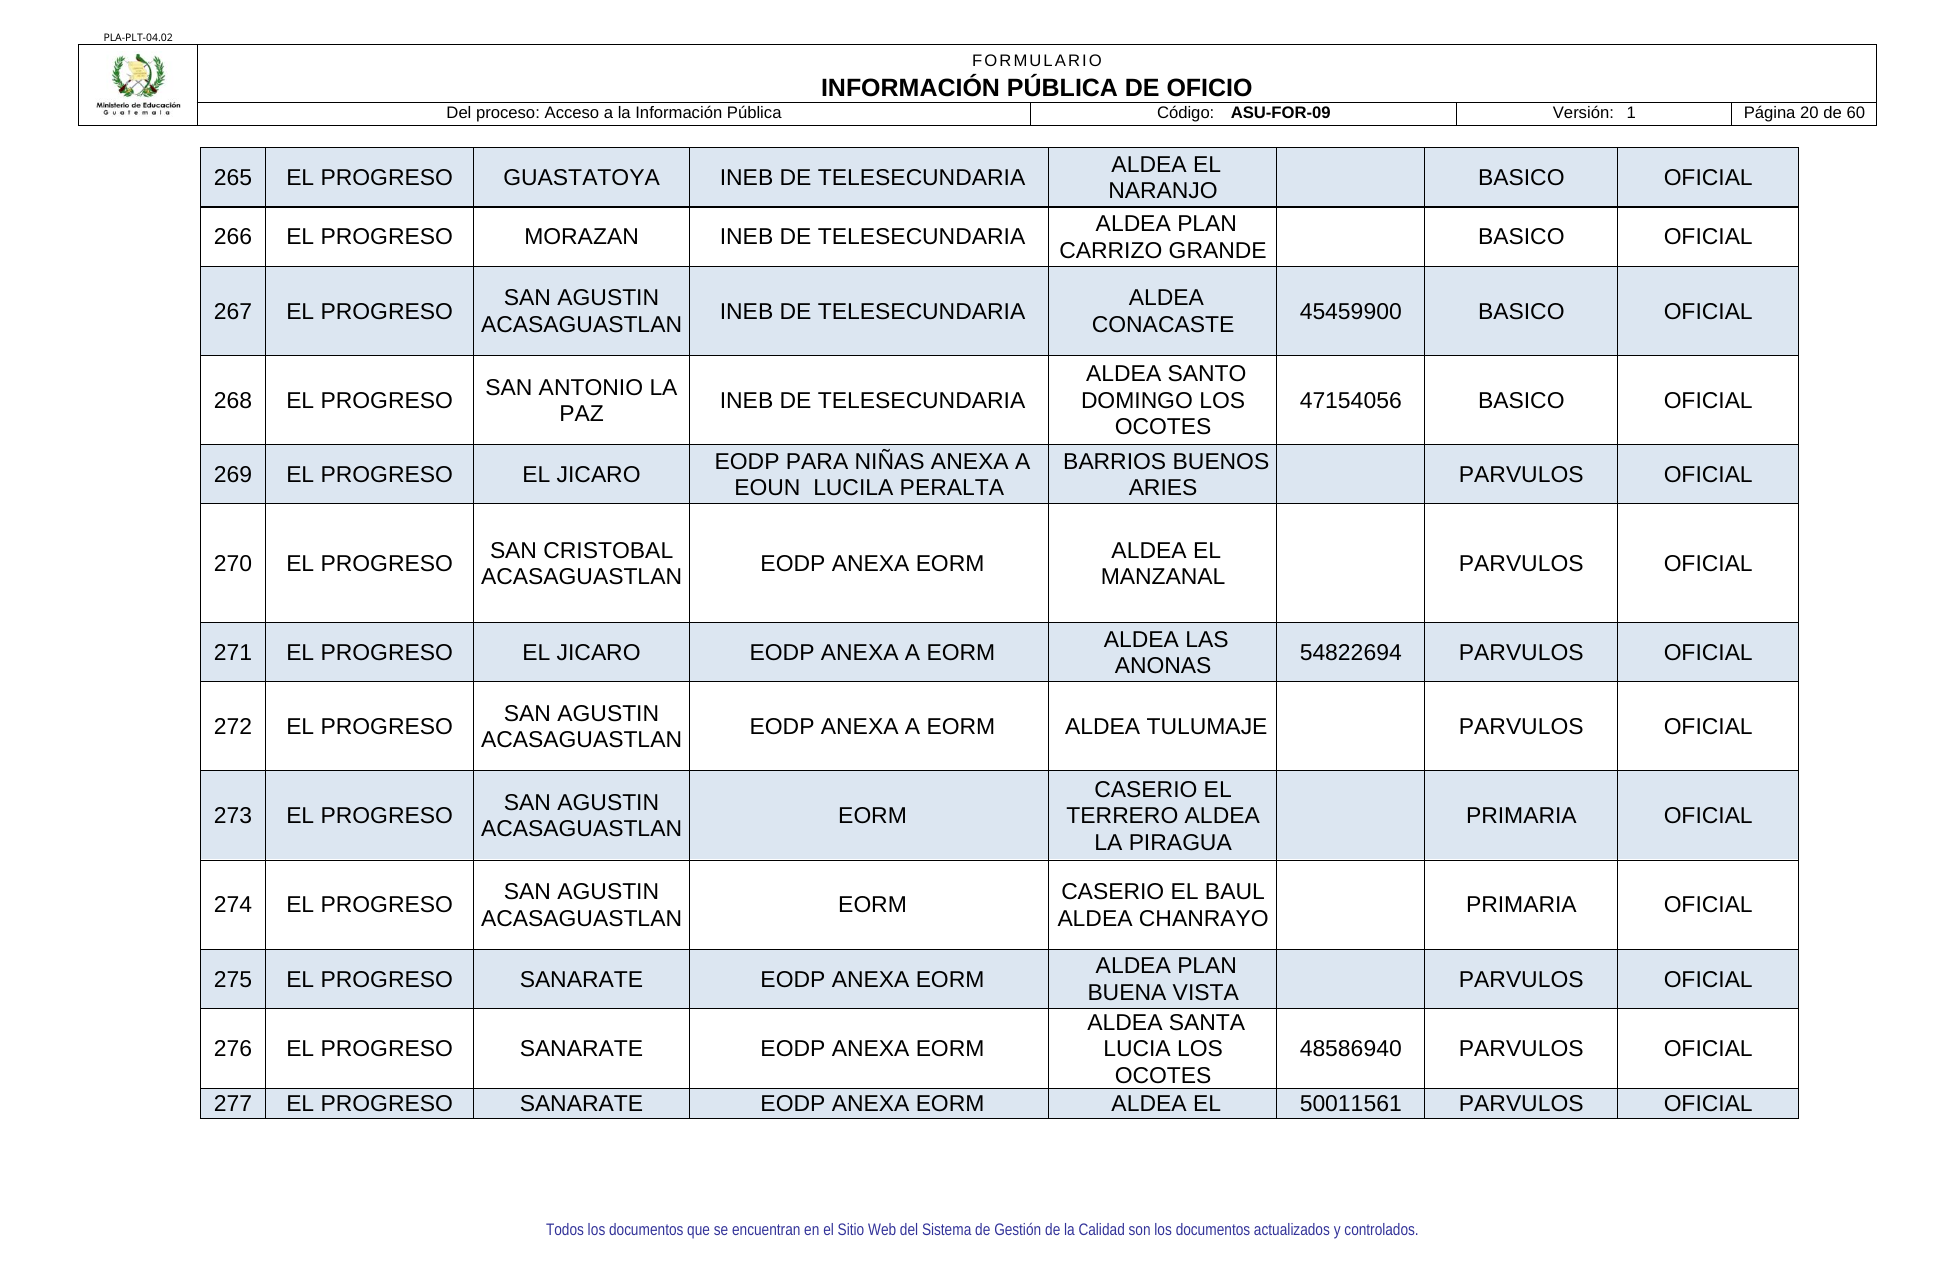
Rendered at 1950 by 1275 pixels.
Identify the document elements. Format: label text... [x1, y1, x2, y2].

table_cell EL PROGRESO [266, 148, 473, 206]
table_cell ALDEA PLAN CARRIZO GRANDE [1049, 208, 1276, 266]
table_cell EL PROGRESO [266, 445, 473, 503]
picture [95, 51, 181, 117]
table_cell INEB DE TELESECUNDARIA [690, 208, 1048, 266]
table_cell EODP ANEXA EORM [690, 1009, 1048, 1088]
table_cell EL PROGRESO [266, 1009, 473, 1088]
table_cell [1277, 148, 1424, 206]
table_cell 275 [201, 950, 265, 1008]
table_cell ALDEA CONACASTE [1049, 267, 1276, 355]
table_cell CASERIO EL TERRERO ALDEA LA PIRAGUA [1049, 771, 1276, 859]
table_cell ALDEA EL MANZANAL [1049, 504, 1276, 622]
table_cell EL PROGRESO [266, 861, 473, 948]
table_cell PARVULOS [1425, 950, 1617, 1008]
table_cell EL PROGRESO [266, 208, 473, 266]
table_cell ALDEA SANTO DOMINGO LOS OCOTES [1049, 356, 1276, 444]
table_cell CASERIO EL BAUL ALDEA CHANRAYO [1049, 861, 1276, 948]
table_cell SAN AGUSTIN ACASAGUASTLAN [474, 771, 689, 859]
table_cell EODP ANEXA EORM [690, 504, 1048, 622]
table_cell 267 [201, 267, 265, 355]
table_cell [1277, 208, 1424, 266]
table_cell BASICO [1425, 356, 1617, 444]
table_cell [1277, 504, 1424, 622]
table_cell PARVULOS [1425, 623, 1617, 681]
table_cell SAN AGUSTIN ACASAGUASTLAN [474, 267, 689, 355]
table_cell ALDEA EL CARMEN [1049, 1089, 1276, 1118]
table_cell OFICIAL [1618, 445, 1798, 503]
table_cell PARVULOS [1425, 504, 1617, 622]
table_cell 265 [201, 148, 265, 206]
table_cell 273 [201, 771, 265, 859]
table_cell SANARATE [474, 1089, 689, 1118]
table_cell 277 [201, 1089, 265, 1118]
table_cell INEB DE TELESECUNDARIA [690, 267, 1048, 355]
table_cell 276 [201, 1009, 265, 1088]
table_cell BASICO [1425, 208, 1617, 266]
table_cell 266 [201, 208, 265, 266]
table_cell OFICIAL [1618, 267, 1798, 355]
table_cell [1277, 771, 1424, 859]
table_cell ALDEA EL NARANJO [1049, 148, 1276, 206]
table_cell ALDEA LAS ANONAS [1049, 623, 1276, 681]
table_cell PARVULOS [1425, 1009, 1617, 1088]
table_cell EL PROGRESO [266, 623, 473, 681]
table_cell 54822694 [1277, 623, 1424, 681]
table_cell EL PROGRESO [266, 682, 473, 770]
table_cell ALDEA PLAN BUENA VISTA [1049, 950, 1276, 1008]
table_cell INEB DE TELESECUNDARIA [690, 356, 1048, 444]
table_cell OFICIAL [1618, 682, 1798, 770]
table_cell SANARATE [474, 950, 689, 1008]
table_cell SAN AGUSTIN ACASAGUASTLAN [474, 861, 689, 948]
table_cell BARRIOS BUENOS ARIES [1049, 445, 1276, 503]
table_cell OFICIAL [1618, 504, 1798, 622]
table_cell EORM [690, 861, 1048, 948]
table_cell [1277, 950, 1424, 1008]
table_cell OFICIAL [1618, 208, 1798, 266]
table_cell [1277, 682, 1424, 770]
table_cell EODP ANEXA A EORM [690, 623, 1048, 681]
table_cell SAN CRISTOBAL ACASAGUASTLAN [474, 504, 689, 622]
table_cell 268 [201, 356, 265, 444]
table_cell OFICIAL [1618, 148, 1798, 206]
table_cell EODP ANEXA A EORM [690, 682, 1048, 770]
table_cell INEB DE TELESECUNDARIA [690, 148, 1048, 206]
table_cell EL PROGRESO [266, 267, 473, 355]
table_cell 272 [201, 682, 265, 770]
table_cell 270 [201, 504, 265, 622]
table_cell 274 [201, 861, 265, 948]
table_cell 47154056 [1277, 356, 1424, 444]
table_cell EL PROGRESO [266, 771, 473, 859]
table_cell OFICIAL [1618, 771, 1798, 859]
table_cell EL PROGRESO [266, 356, 473, 444]
table_cell OFICIAL [1618, 356, 1798, 444]
table_cell OFICIAL [1618, 861, 1798, 948]
table_cell 271 [201, 623, 265, 681]
table_cell PARVULOS [1425, 1089, 1617, 1118]
table_cell 269 [201, 445, 265, 503]
table_cell EODP ANEXA EORM [690, 950, 1048, 1008]
table_cell OFICIAL [1618, 950, 1798, 1008]
table_cell [1277, 445, 1424, 503]
table_cell 45459900 [1277, 267, 1424, 355]
table_cell EODP PARA NIÑAS ANEXA A EOUN LUCILA PERALTA [690, 445, 1048, 503]
table_cell [1277, 861, 1424, 948]
table_cell EORM [690, 771, 1048, 859]
table_cell EL PROGRESO [266, 1089, 473, 1118]
table_cell PRIMARIA [1425, 861, 1617, 948]
table_cell 50011561 [1277, 1089, 1424, 1118]
table_cell EL PROGRESO [266, 950, 473, 1008]
table_cell BASICO [1425, 148, 1617, 206]
table_cell BASICO [1425, 267, 1617, 355]
table_cell EL JICARO [474, 623, 689, 681]
table_cell EL JICARO [474, 445, 689, 503]
table_cell SANARATE [474, 1009, 689, 1088]
table_cell OFICIAL [1618, 1089, 1798, 1118]
table_cell SAN ANTONIO LA PAZ [474, 356, 689, 444]
table_cell ALDEA SANTA LUCIA LOS OCOTES [1049, 1009, 1276, 1088]
table_cell 48586940 [1277, 1009, 1424, 1088]
table_cell PARVULOS [1425, 682, 1617, 770]
table_cell PRIMARIA [1425, 771, 1617, 859]
table_cell MORAZAN [474, 208, 689, 266]
table_cell OFICIAL [1618, 1009, 1798, 1088]
table_cell ALDEA TULUMAJE [1049, 682, 1276, 770]
table_cell EODP ANEXA EORM [690, 1089, 1048, 1118]
table_cell PARVULOS [1425, 445, 1617, 503]
table_cell OFICIAL [1618, 623, 1798, 681]
table_cell GUASTATOYA [474, 148, 689, 206]
table_cell SAN AGUSTIN ACASAGUASTLAN [474, 682, 689, 770]
table_cell EL PROGRESO [266, 504, 473, 622]
